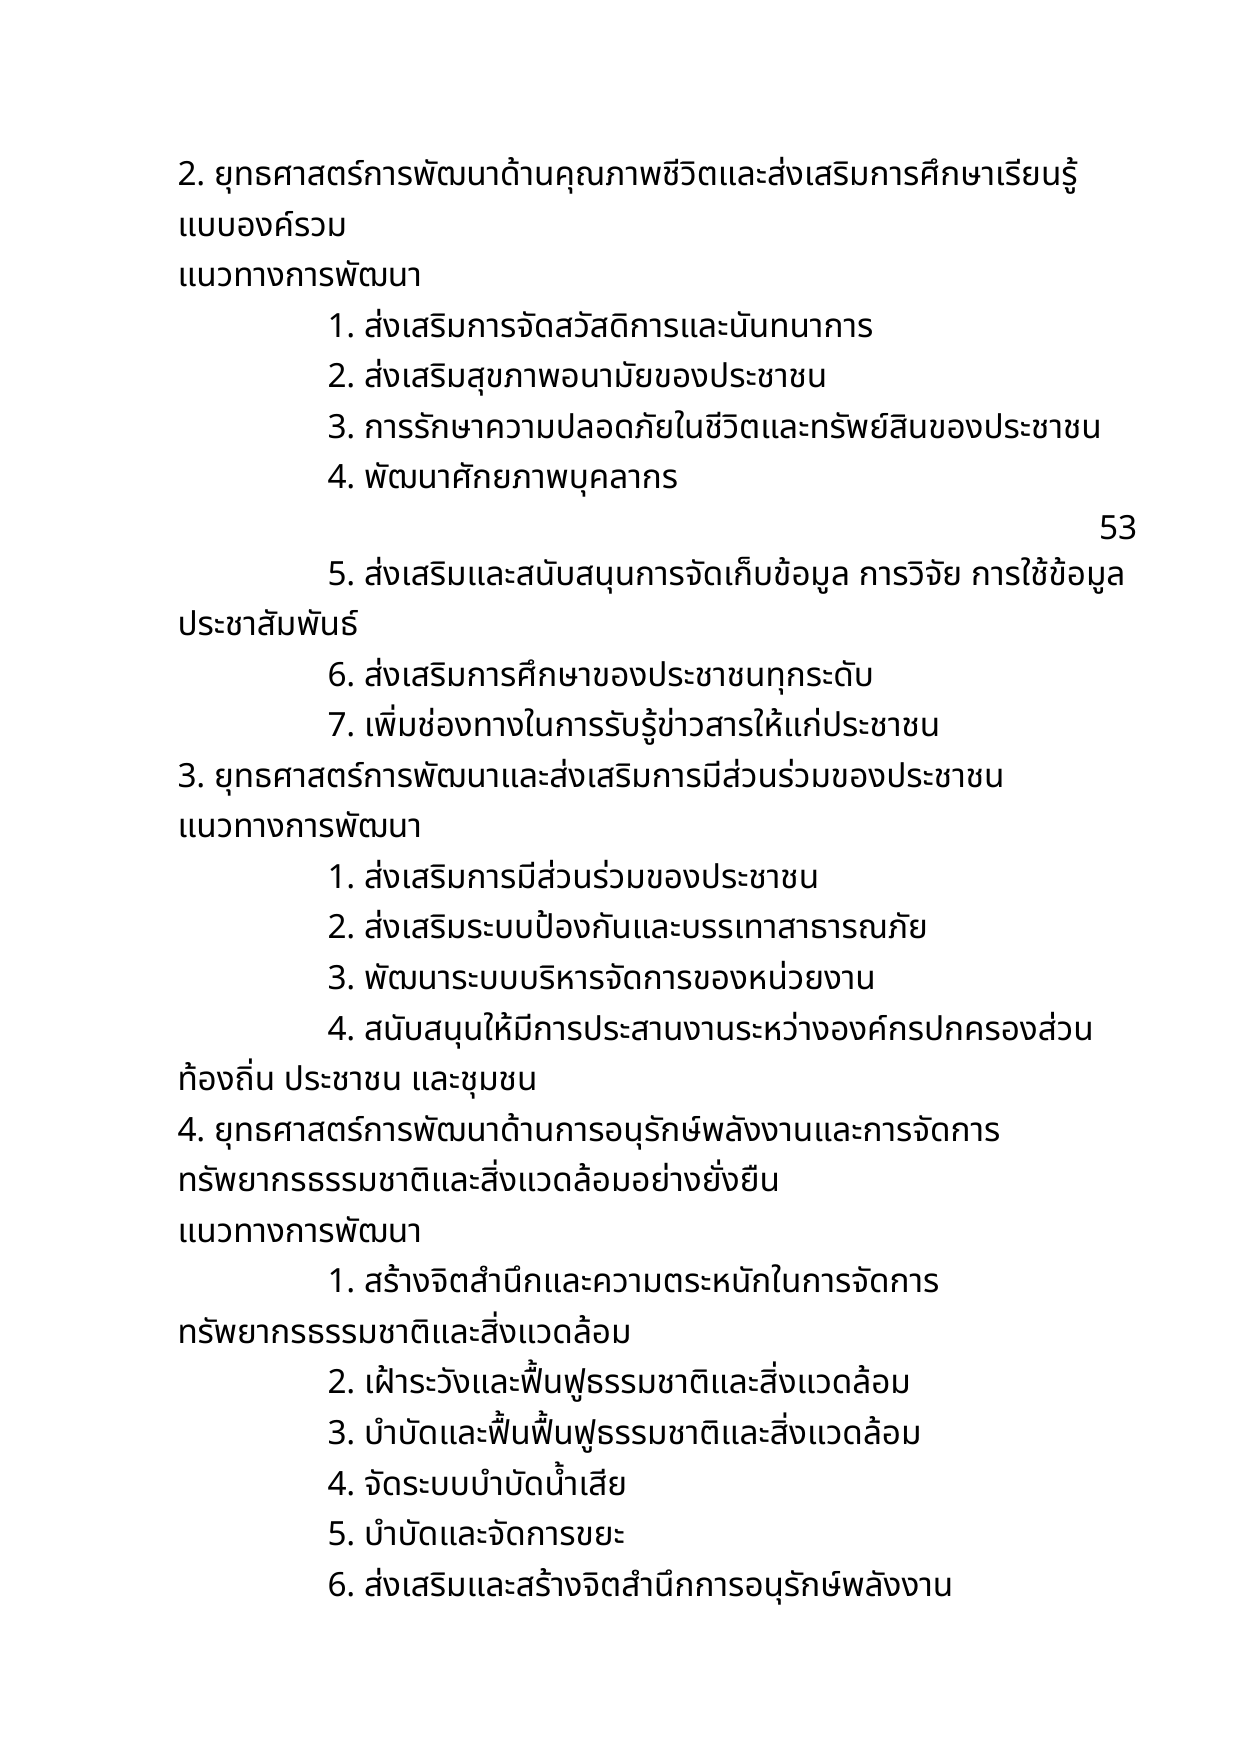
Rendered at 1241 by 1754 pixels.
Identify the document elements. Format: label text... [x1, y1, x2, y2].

text แนวทางการพัฒนา [177, 251, 1137, 301]
text 5. บำบัดและจัดการขยะ [177, 1510, 1137, 1561]
text 4. ยุทธศาสตร์การพัฒนาด้านการอนุรักษ์พลังงานและการจัดการทรัพยากรธรรมชาติและสิ่งแวดล้อมอย่างยั่งยืน [177, 1106, 1137, 1207]
text 1. สร้างจิตสำนึกและความตระหนักในการจัดการทรัพยากรธรรมชาติและสิ่งแวดล้อม [177, 1257, 1137, 1358]
text 4. จัดระบบบำบัดน้ำเสีย [177, 1459, 1137, 1510]
text 1. ส่งเสริมการมีส่วนร่วมของประชาชน [177, 853, 1137, 903]
text 4. พัฒนาศักยภาพบุคลากร [177, 453, 1137, 504]
text 2. ยุทธศาสตร์การพัฒนาด้านคุณภาพชีวิตและส่งเสริมการศึกษาเรียนรู้แบบองค์รวม [177, 150, 1137, 251]
text 7. เพิ่มช่องทางในการรับรู้ข่าวสารให้แก่ประชาชน [177, 701, 1137, 752]
text 3. ยุทธศาสตร์การพัฒนาและส่งเสริมการมีส่วนร่วมของประชาชน [177, 752, 1137, 802]
text 4. สนับสนุนให้มีการประสานงานระหว่างองค์กรปกครองส่วนท้องถิ่น ประชาชน และชุมชน [177, 1004, 1137, 1106]
text 6. ส่งเสริมและสร้างจิตสำนึกการอนุรักษ์พลังงาน [177, 1561, 1137, 1611]
text 2. ส่งเสริมสุขภาพอนามัยของประชาชน [177, 352, 1137, 403]
text 3. การรักษาความปลอดภัยในชีวิตและทรัพย์สินของประชาชน [177, 403, 1137, 453]
text 2. เฝ้าระวังและฟื้นฟูธรรมชาติและสิ่งแวดล้อม [177, 1358, 1137, 1409]
text 53 [177, 504, 1137, 549]
text 2. ส่งเสริมระบบป้องกันและบรรเทาสาธารณภัย [177, 903, 1137, 954]
text 3. พัฒนาระบบบริหารจัดการของหน่วยงาน [177, 954, 1137, 1004]
text 6. ส่งเสริมการศึกษาของประชาชนทุกระดับ [177, 650, 1137, 701]
text 5. ส่งเสริมและสนับสนุนการจัดเก็บข้อมูล การวิจัย การใช้ข้อมูลประชาสัมพันธ์ [177, 549, 1137, 650]
text แนวทางการพัฒนา [177, 802, 1137, 853]
text แนวทางการพัฒนา [177, 1207, 1137, 1257]
text 1. ส่งเสริมการจัดสวัสดิการและนันทนาการ [177, 301, 1137, 352]
text 3. บำบัดและฟื้นฟื้นฟูธรรมชาติและสิ่งแวดล้อม [177, 1409, 1137, 1459]
